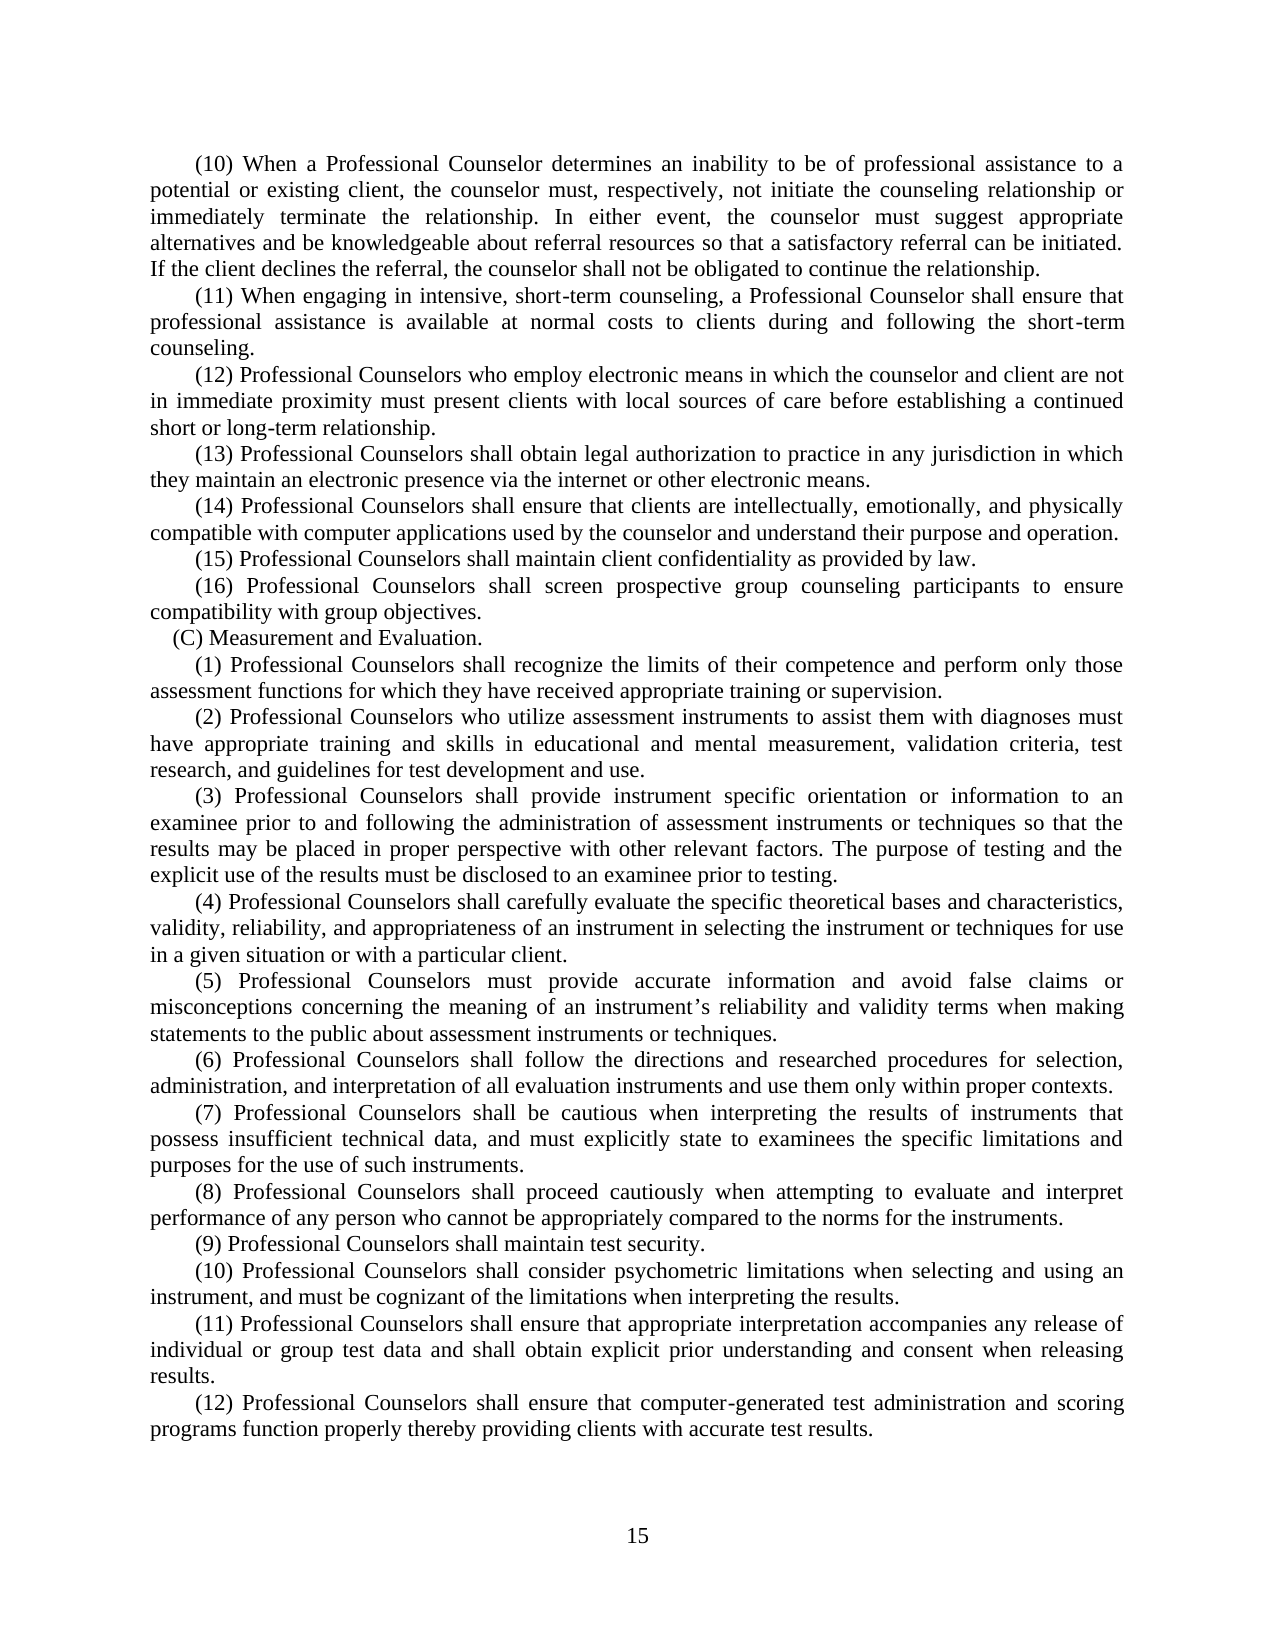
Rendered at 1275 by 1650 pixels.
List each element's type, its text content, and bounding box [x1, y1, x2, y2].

text (5) Professional Counselors must provide accurate information and avoid false claims or misconceptions concerning the meaning of an instrument’s reliability and validity terms when making statements to the public about assessment instruments or techniques. [150, 967, 1125, 1046]
text (1) Professional Counselors shall recognize the limits of their competence and perform only those assessment functions for which they have received appropriate training or supervision. [150, 651, 1125, 703]
text (10) Professional Counselors shall consider psychometric limitations when selecting and using an instrument, and must be cognizant of the limitations when interpreting the results. [150, 1257, 1125, 1309]
text (15) Professional Counselors shall maintain client confidentiality as provided by law. [150, 545, 1125, 572]
text (3) Professional Counselors shall provide instrument specific orientation or information to an examinee prior to and following the administration of assessment instruments or techniques so that the results may be placed in proper perspective with other relevant factors. The purpose of testing and the explicit use of the results must be disclosed to an examinee prior to testing. [150, 782, 1125, 888]
text (8) Professional Counselors shall proceed cautiously when attempting to evaluate and interpret performance of any person who cannot be appropriately compared to the norms for the instruments. [150, 1178, 1125, 1231]
text (4) Professional Counselors shall carefully evaluate the specific theoretical bases and characteristics, validity, reliability, and appropriateness of an instrument in selecting the instrument or techniques for use in a given situation or with a particular client. [150, 888, 1125, 967]
text (12) Professional Counselors who employ electronic means in which the counselor and client are not in immediate proximity must present clients with local sources of care before establishing a continued short or long-term relationship. [150, 361, 1125, 440]
text (16) Professional Counselors shall screen prospective group counseling participants to ensure compatibility with group objectives. [150, 572, 1125, 624]
text (13) Professional Counselors shall obtain legal authorization to practice in any jurisdiction in which they maintain an electronic presence via the internet or other electronic means. [150, 440, 1125, 493]
text (C) Measurement and Evaluation. [150, 624, 1125, 651]
text (12) Professional Counselors shall ensure that computer-generated test administration and scoring programs function properly thereby providing clients with accurate test results. [150, 1389, 1125, 1441]
text (10) When a Professional Counselor determines an inability to be of professional assistance to a potential or existing client, the counselor must, respectively, not initiate the counseling relationship or immediately terminate the relationship. In either event, the counselor must suggest appropriate alternatives and be knowledgeable about referral resources so that a satisfactory referral can be initiated. If the client declines the referral, the counselor shall not be obligated to continue the relationship. [150, 150, 1125, 282]
text (7) Professional Counselors shall be cautious when interpreting the results of instruments that possess insufficient technical data, and must explicitly state to examinees the specific limitations and purposes for the use of such instruments. [150, 1099, 1125, 1178]
text (14) Professional Counselors shall ensure that clients are intellectually, emotionally, and physically compatible with computer applications used by the counselor and understand their purpose and operation. [150, 493, 1125, 545]
text (2) Professional Counselors who utilize assessment instruments to assist them with diagnoses must have appropriate training and skills in educational and mental measurement, validation criteria, test research, and guidelines for test development and use. [150, 703, 1125, 782]
text (6) Professional Counselors shall follow the directions and researched procedures for selection, administration, and interpretation of all evaluation instruments and use them only within proper contexts. [150, 1046, 1125, 1099]
text (11) When engaging in intensive, short-term counseling, a Professional Counselor shall ensure that professional assistance is available at normal costs to clients during and following the short-term counseling. [150, 282, 1125, 361]
text (9) Professional Counselors shall maintain test security. [150, 1231, 1125, 1257]
text (11) Professional Counselors shall ensure that appropriate interpretation accompanies any release of individual or group test data and shall obtain explicit prior understanding and consent when releasing results. [150, 1309, 1125, 1389]
